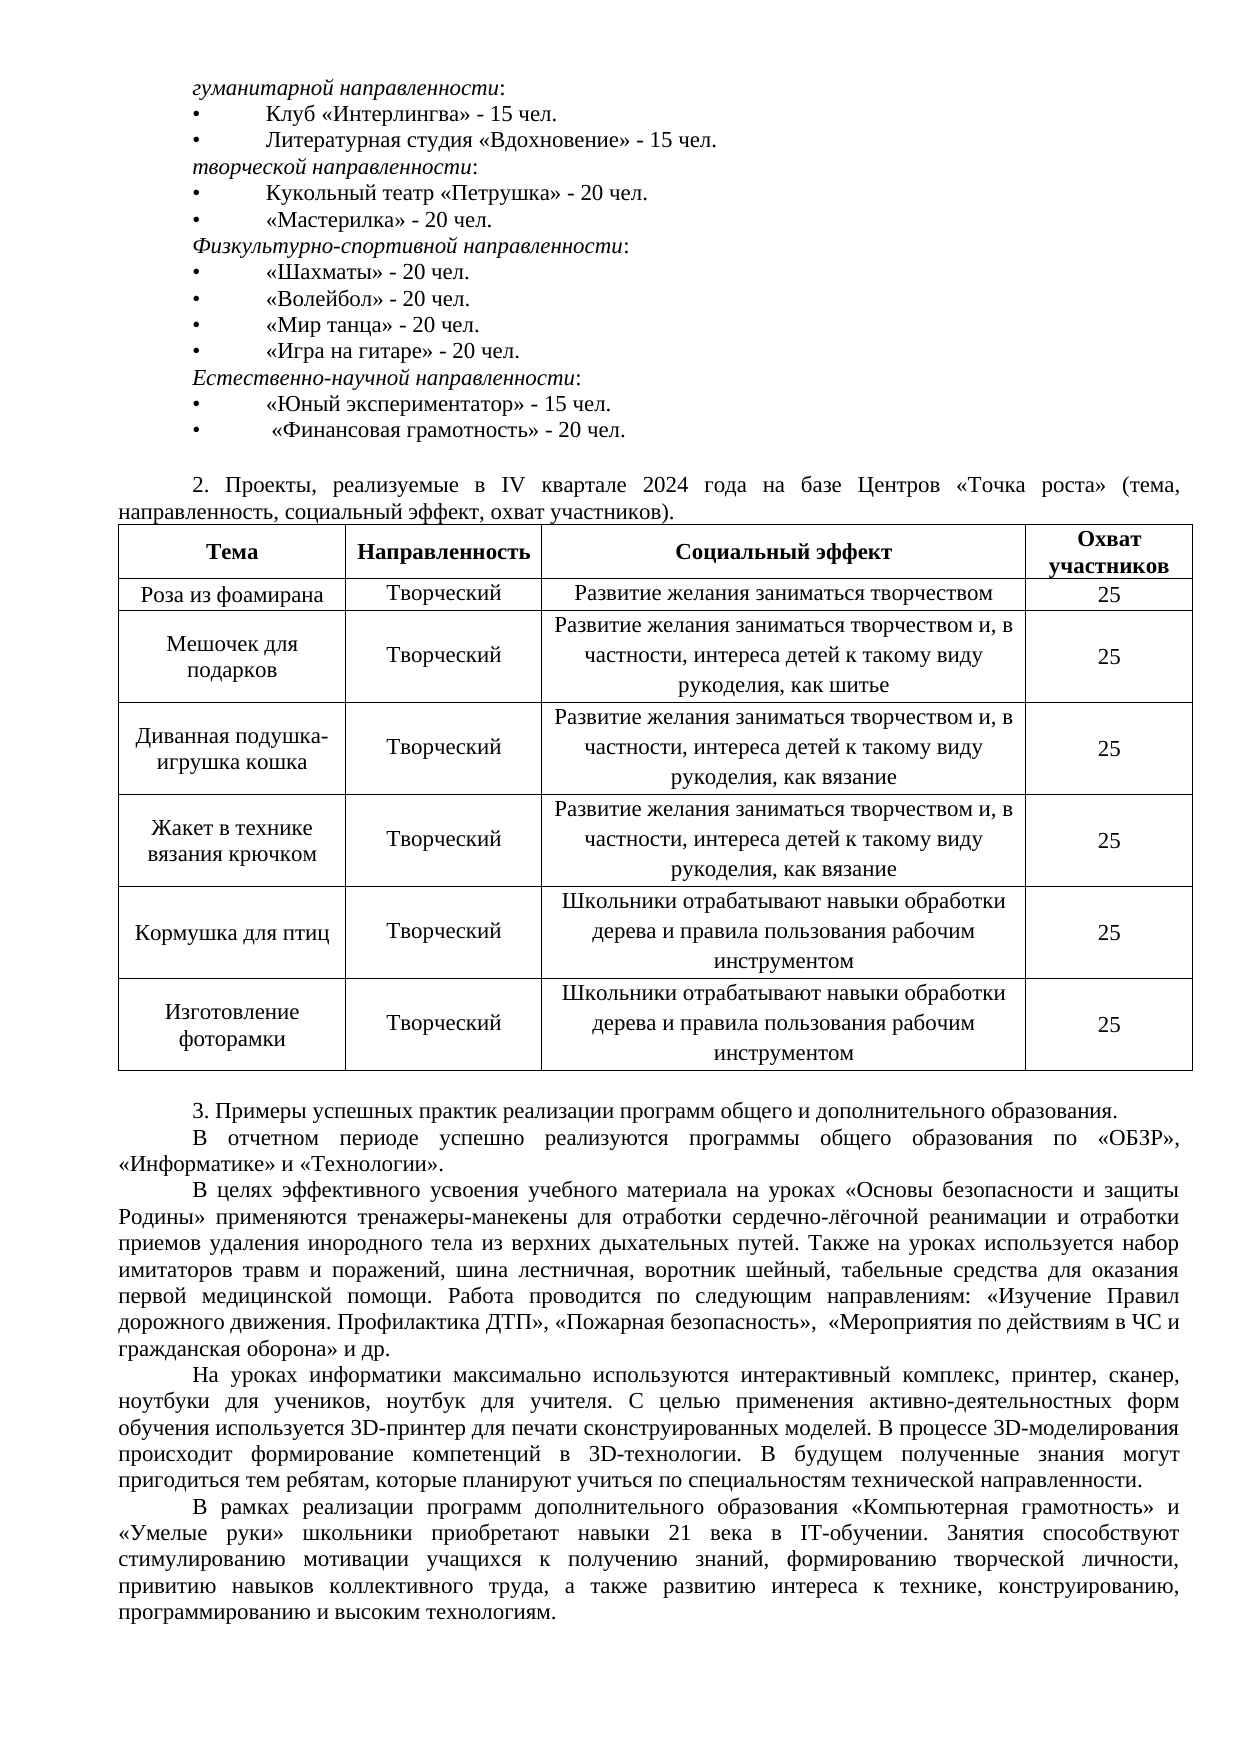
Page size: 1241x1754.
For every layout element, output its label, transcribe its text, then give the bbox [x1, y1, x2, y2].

text В целях эффективного усвоения учебного материала на уроках «Основы безопасности и защиты Родины» применяются тренажеры-манекены для отработки сердечно-лёгочной реанимации и отработки приемов удаления инородного тела из верхних дыхательных путей. Также на уроках используется набор имитаторов травм и поражений, шина лестничная, воротник шейный, табельные средства для оказания первой медицинской помощи. Работа проводится по следующим направлениям: «Изучение Правил дорожного движения. Профилактика ДТП», «Пожарная безопасность», «Мероприятия по действиям в ЧС и гражданская оборона» и др. [118, 1177, 1181, 1361]
table_cell Творческий [346, 979, 541, 1070]
table_cell Мешочек для подарков [119, 611, 345, 702]
list • «Мир танца» - 20 чел. [118, 311, 1181, 337]
list Естественно-научной направленности: [118, 364, 1181, 390]
list • Литературная студия «Вдохновение» - 15 чел. [118, 127, 1181, 153]
table_header Тема [119, 525, 345, 578]
table_cell 25 [1026, 579, 1192, 610]
table_cell Диванная подушка-игрушка кошка [119, 703, 345, 794]
table_cell 25 [1026, 887, 1192, 978]
list • «Мастерилка» - 20 чел. [118, 206, 1181, 232]
list • «Игра на гитаре» - 20 чел. [118, 337, 1181, 364]
text В отчетном периоде успешно реализуются программы общего образования по «ОБЗР», «Информатике» и «Технологии». [118, 1124, 1181, 1177]
text 3. Примеры успешных практик реализации программ общего и дополнительного образования. [118, 1097, 1181, 1124]
table_header Социальный эффект [542, 525, 1025, 578]
table_cell Кормушка для птиц [119, 887, 345, 978]
list творческой направленности: [118, 153, 1181, 179]
table_cell Жакет в технике вязания крючком [119, 795, 345, 886]
list • «Шахматы» - 20 чел. [118, 258, 1181, 285]
table_cell Творческий [346, 795, 541, 886]
table_cell Развитие желания заниматься творчеством и, в частности, интереса детей к такому виду рукоделия, как вязание [542, 703, 1025, 794]
text В рамках реализации программ дополнительного образования «Компьютерная грамотность» и «Умелые руки» школьники приобретают навыки 21 века в IT-обучении. Занятия способствуют стимулированию мотивации учащихся к получению знаний, формированию творческой личности, привитию навыков коллективного труда, а также развитию интереса к технике, конструированию, программированию и высоким технологиям. [118, 1493, 1181, 1624]
list • Клуб «Интерлингва» - 15 чел. [118, 100, 1181, 127]
table_cell Развитие желания заниматься творчеством [542, 579, 1025, 610]
table_header Охват участников [1026, 525, 1192, 578]
table_cell Развитие желания заниматься творчеством и, в частности, интереса детей к такому виду рукоделия, как шитье [542, 611, 1025, 702]
table_cell Школьники отрабатывают навыки обработки дерева и правила пользования рабочим инструментом [542, 887, 1025, 978]
table_cell Творческий [346, 887, 541, 978]
table_cell 25 [1026, 979, 1192, 1070]
table_cell 25 [1026, 703, 1192, 794]
list • «Юный экспериментатор» - 15 чел. [118, 390, 1181, 416]
list • «Волейбол» - 20 чел. [118, 285, 1181, 311]
table_cell Роза из фоамирана [119, 579, 345, 610]
table_cell 25 [1026, 611, 1192, 702]
text 2. Проекты, реализуемые в IV квартале 2024 года на базе Центров «Точка роста» (тема, направленность, социальный эффект, охват участников). [118, 472, 1181, 524]
table_cell Творческий [346, 703, 541, 794]
table_cell Творческий [346, 611, 541, 702]
list • Кукольный театр «Петрушка» - 20 чел. [118, 179, 1181, 206]
list гуманитарной направленности: [118, 74, 1181, 100]
text На уроках информатики максимально используются интерактивный комплекс, принтер, сканер, ноутбуки для учеников, ноутбук для учителя. С целью применения активно-деятельностных форм обучения используется 3D-принтер для печати сконструированных моделей. В процессе 3D-моделирования происходит формирование компетенций в 3D-технологии. В будущем полученные знания могут пригодиться тем ребятам, которые планируют учиться по специальностям технической направленности. [118, 1361, 1181, 1493]
table_cell Развитие желания заниматься творчеством и, в частности, интереса детей к такому виду рукоделия, как вязание [542, 795, 1025, 886]
table_cell Творческий [346, 579, 541, 610]
list • «Финансовая грамотность» - 20 чел. [118, 416, 1181, 443]
table_cell Школьники отрабатывают навыки обработки дерева и правила пользования рабочим инструментом [542, 979, 1025, 1070]
list Физкультурно-спортивной направленности: [118, 232, 1181, 258]
table_cell 25 [1026, 795, 1192, 886]
table_header Направленность [346, 525, 541, 578]
table_cell Изготовление фоторамки [119, 979, 345, 1070]
